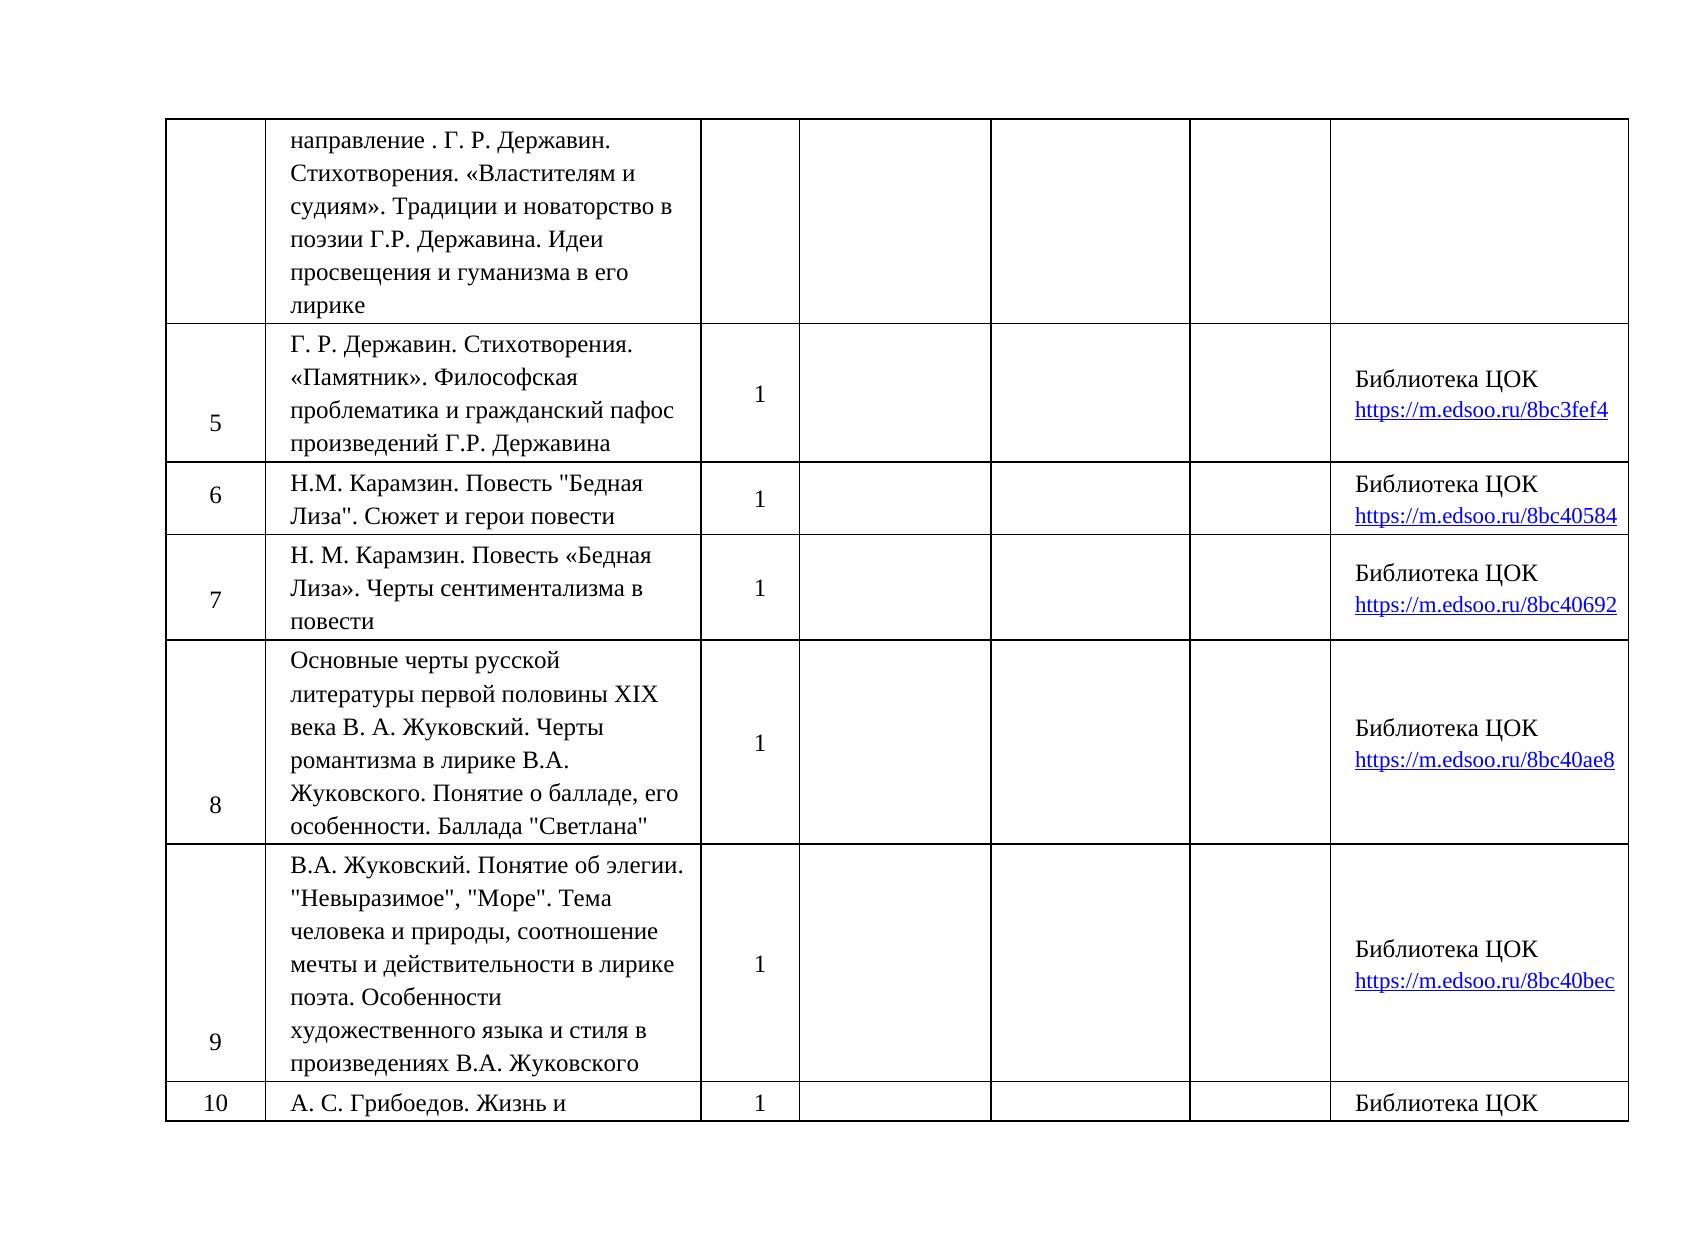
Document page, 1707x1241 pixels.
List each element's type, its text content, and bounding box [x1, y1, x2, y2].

table_cell Библиотека ЦОК https://m.edsoo.ru/8bc3fef4 [1331, 324, 1628, 461]
table_cell [1191, 463, 1330, 533]
table_cell [800, 120, 990, 323]
table_cell Библиотека ЦОК https://m.edsoo.ru/8bc40692 [1331, 535, 1628, 639]
table_cell Библиотека ЦОК https://m.edsoo.ru/8bc40ae8 [1331, 641, 1628, 843]
table_cell [992, 1082, 1189, 1120]
table_cell [1191, 845, 1330, 1081]
table_cell 1 [702, 641, 799, 843]
table_cell Н. М. Карамзин. Повесть «Бедная Лиза». Черты сентиментализма в повести [266, 535, 700, 639]
table_cell [992, 535, 1189, 639]
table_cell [1331, 1082, 1628, 1120]
table_cell Библиотека ЦОК https://m.edsoo.ru/8bc40584 [1331, 463, 1628, 533]
table_cell 5 [167, 324, 265, 461]
table_cell [800, 535, 990, 639]
table_cell 1 [702, 324, 799, 461]
table_cell 9 [167, 845, 265, 1081]
table_cell 1 [702, 845, 799, 1081]
table_cell 4 [167, 120, 265, 323]
table_cell [1191, 120, 1330, 323]
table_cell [266, 120, 700, 323]
table_cell 1 [702, 1082, 799, 1120]
table_cell [992, 641, 1189, 843]
table_cell [1191, 535, 1330, 639]
table_cell 1 [702, 463, 799, 533]
table_cell 1 [702, 535, 799, 639]
table_cell [800, 463, 990, 533]
table_cell 10 [167, 1082, 265, 1120]
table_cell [266, 1082, 700, 1120]
table_cell [800, 641, 990, 843]
table_cell Н.М. Карамзин. Повесть "Бедная Лиза". Сюжет и герои повести [266, 463, 700, 533]
table_cell [992, 324, 1189, 461]
table_cell В.А. Жуковский. Понятие об элегии. "Невыразимое", "Море". Тема человека и природы, соотношение мечты и действительности в лирике поэта. Особенности художественного языка и стиля в произведениях В.А. Жуковского [266, 845, 700, 1081]
table_cell [1191, 641, 1330, 843]
table_cell [1191, 1082, 1330, 1120]
table_cell 7 [167, 535, 265, 639]
table_cell Библиотека ЦОК https://m.edsoo.ru/8bc40bec [1331, 845, 1628, 1081]
table_cell 1 [702, 120, 799, 323]
table_cell 6 [167, 463, 265, 533]
table_cell [1191, 324, 1330, 461]
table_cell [1331, 120, 1628, 323]
table_cell [800, 845, 990, 1081]
table_cell [992, 845, 1189, 1081]
table_cell Г. Р. Державин. Стихотворения. «Памятник». Философская проблематика и гражданский пафос произведений Г.Р. Державина [266, 324, 700, 461]
table_cell 8 [167, 641, 265, 843]
table_cell Основные черты русской литературы первой половины ХIХ века В. А. Жуковский. Черты романтизма в лирике В.А. Жуковского. Понятие о балладе, его особенности. Баллада "Светлана" [266, 641, 700, 843]
table_cell [800, 1082, 990, 1120]
table_cell [800, 324, 990, 461]
table_cell [992, 463, 1189, 533]
table_cell [992, 120, 1189, 323]
